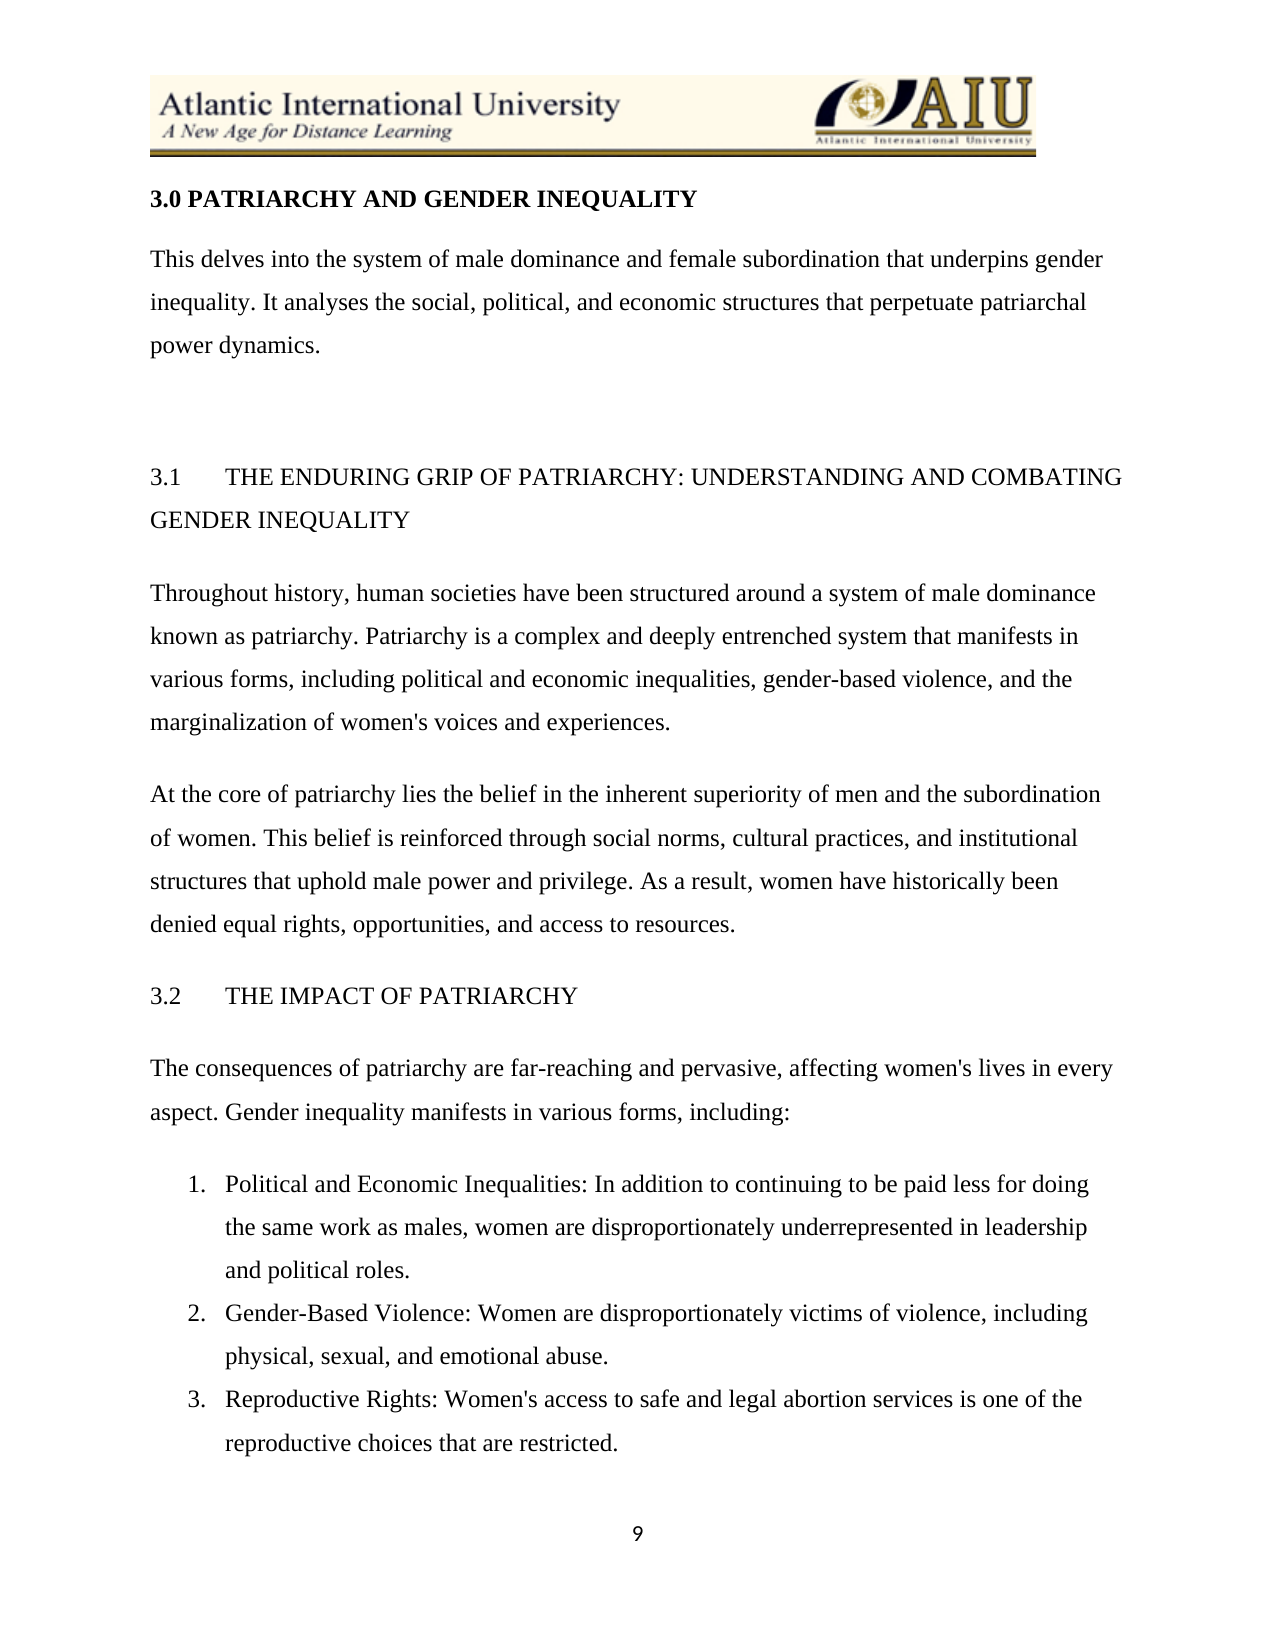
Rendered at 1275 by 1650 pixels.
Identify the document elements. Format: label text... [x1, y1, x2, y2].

list Gender-Based Violence: Women are disproportionately victims of violence, including physical, sexual, and emotional abuse. [187, 1298, 1125, 1370]
text At the core of patriarchy lies the belief in the inherent superiority of men and the subordination of women. This belief is reinforced through social norms, cultural practices, and institutional structures that uphold male power and privilege. As a result, women have historically been denied equal rights, opportunities, and access to resources. [150, 779, 1125, 938]
list Reproductive Rights: Women's access to safe and legal abortion services is one of the reproductive choices that are restricted. [187, 1384, 1125, 1456]
text This delves into the system of male dominance and female subordination that underpins gender inequality. It analyses the social, political, and economic structures that perpetuate patriarchal power dynamics. [150, 244, 1125, 359]
list Political and Economic Inequalities: In addition to continuing to be paid less for doing the same work as males, women are disproportionately underrepresented in leadership and political roles. [187, 1169, 1125, 1284]
text 3.0 PATRIARCHY AND GENDER INEQUALITY [150, 184, 1125, 213]
text Throughout history, human societies have been structured around a system of male dominance known as patriarchy. Patriarchy is a complex and deeply entrenched system that manifests in various forms, including political and economic inequalities, gender-based violence, and the marginalization of women's voices and experiences. [150, 578, 1125, 736]
text The consequences of patriarchy are far-reaching and pervasive, affecting women's lives in every aspect. Gender inequality manifests in various forms, including: [150, 1053, 1125, 1125]
text 3.2 THE IMPACT OF PATRIARCHY [150, 981, 1125, 1010]
text 3.1 THE ENDURING GRIP OF PATRIARCHY: UNDERSTANDING AND COMBATING GENDER INEQUALITY [150, 462, 1125, 534]
picture [150, 75, 1037, 157]
